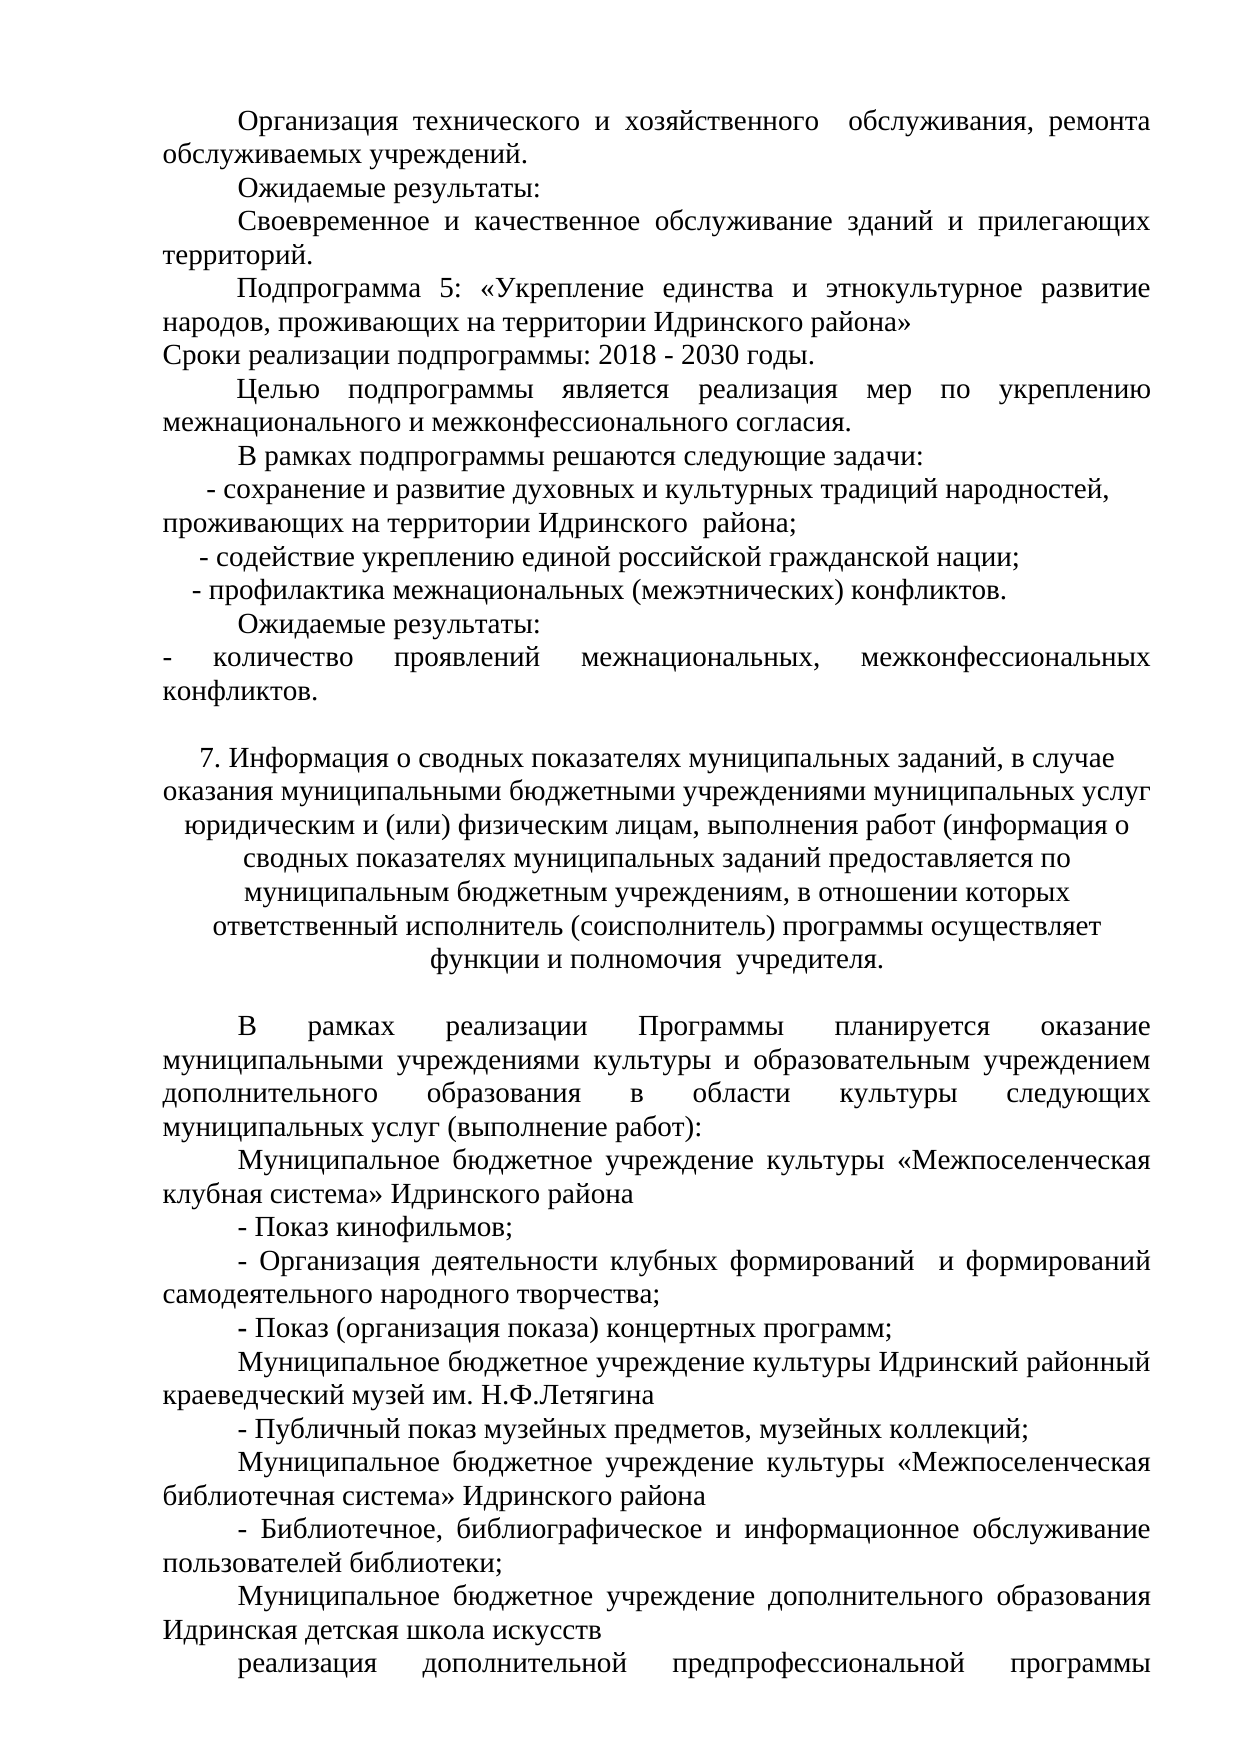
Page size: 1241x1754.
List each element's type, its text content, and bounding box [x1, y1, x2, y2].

text - Показ (организация показа) концертных программ; [162, 1310, 1152, 1344]
list 7. Информация о сводных показателях муниципальных заданий, в случае оказания муниципальными бюджетными учреждениями муниципальных услуг юридическим и (или) физическим лицам, выполнения работ (информация о сводных показателях муниципальных заданий предоставляется по муниципальным бюджетным учреждениям, в отношении которых ответственный исполнитель (соисполнитель) программы осуществляет функции и полномочия учредителя. [162, 740, 1152, 975]
text Подпрограмма 5: «Укрепление единства и этнокультурное развитие народов, проживающих на территории Идринского района» [162, 270, 1152, 337]
text - сохранение и развитие духовных и культурных традиций народностей, проживающих на территории Идринского района; [162, 472, 1152, 539]
text Своевременное и качественное обслуживание зданий и прилегающих территорий. [162, 203, 1152, 270]
text Муниципальное бюджетное учреждение культуры «Межпоселенческая клубная система» Идринского района [162, 1142, 1152, 1209]
text - Организация деятельности клубных формирований и формирований самодеятельного народного творчества; [162, 1243, 1152, 1310]
text В рамках реализации Программы планируется оказание муниципальными учреждениями культуры и образовательным учреждением дополнительного образования в области культуры следующих муниципальных услуг (выполнение работ): [162, 1008, 1152, 1142]
text Целью подпрограммы является реализация мер по укреплению межнационального и межконфессионального согласия. [162, 371, 1152, 438]
text - Библиотечное, библиографическое и информационное обслуживание пользователей библиотеки; [162, 1511, 1152, 1578]
text Ожидаемые результаты: [162, 170, 1152, 203]
text Муниципальное бюджетное учреждение культуры «Межпоселенческая библиотечная система» Идринского района [162, 1444, 1152, 1511]
text Ожидаемые результаты: [162, 606, 1152, 639]
text В рамках подпрограммы решаются следующие задачи: [162, 438, 1152, 472]
text - Показ кинофильмов; [162, 1209, 1152, 1243]
text - Публичный показ музейных предметов, музейных коллекций; [162, 1411, 1152, 1444]
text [162, 1646, 1152, 1679]
text Организация технического и хозяйственного обслуживания, ремонта обслуживаемых учреждений. [162, 103, 1152, 170]
text Муниципальное бюджетное учреждение дополнительного образования Идринская детская школа искусств [162, 1578, 1152, 1646]
text - профилактика межнациональных (межэтнических) конфликтов. [162, 572, 1152, 606]
text Сроки реализации подпрограммы: 2018 - 2030 годы. [162, 337, 1152, 371]
text - содействие укреплению единой российской гражданской нации; [162, 539, 1152, 572]
text Муниципальное бюджетное учреждение культуры Идринский районный краеведческий музей им. Н.Ф.Летягина [162, 1344, 1152, 1411]
list - количество проявлений межнациональных, межконфессиональных конфликтов. [162, 639, 1152, 706]
